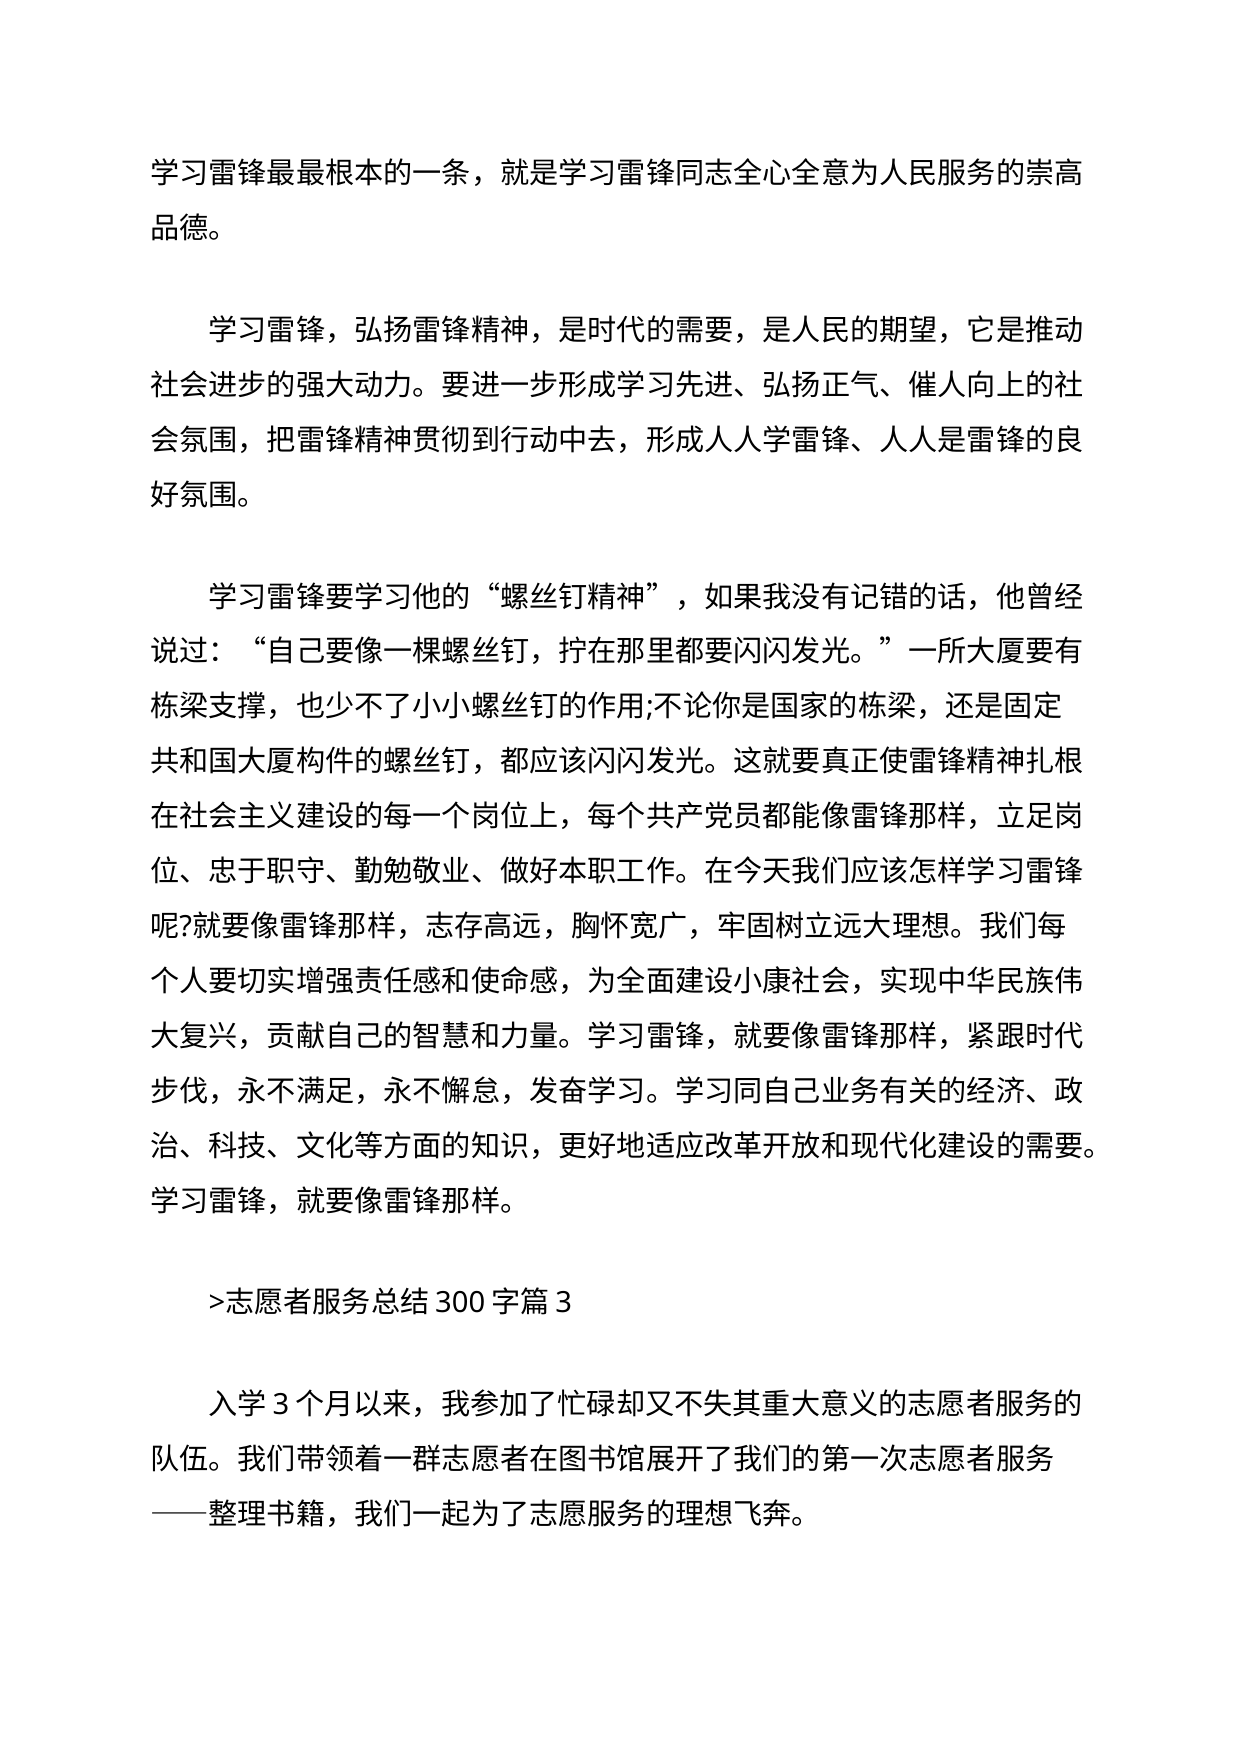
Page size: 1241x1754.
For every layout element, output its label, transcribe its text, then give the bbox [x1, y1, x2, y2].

text 入学3个月以来，我参加了忙碌却又不失其重大意义的志愿者服务的队伍。我们带领着一群志愿者在图书馆展开了我们的第一次志愿者服务——整理书籍，我们一起为了志愿服务的理想飞奔。 [150, 1381, 1090, 1533]
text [150, 150, 1090, 247]
text 学习雷锋，弘扬雷锋精神，是时代的需要，是人民的期望，它是推动社会进步的强大动力。要进一步形成学习先进、弘扬正气、催人向上的社会氛围，把雷锋精神贯彻到行动中去，形成人人学雷锋、人人是雷锋的良好氛围。 [150, 307, 1090, 514]
text >志愿者服务总结300字篇3 [150, 1279, 1090, 1321]
text 学习雷锋要学习他的“螺丝钉精神”，如果我没有记错的话，他曾经说过：“自己要像一棵螺丝钉，拧在那里都要闪闪发光。”一所大厦要有栋梁支撑，也少不了小小螺丝钉的作用;不论你是国家的栋梁，还是固定共和国大厦构件的螺丝钉，都应该闪闪发光。这就要真正使雷锋精神扎根在社会主义建设的每一个岗位上，每个共产党员都能像雷锋那样，立足岗位、忠于职守、勤勉敬业、做好本职工作。在今天我们应该怎样学习雷锋呢?就要像雷锋那样，志存高远，胸怀宽广，牢固树立远大理想。我们每个人要切实增强责任感和使命感，为全面建设小康社会，实现中华民族伟大复兴，贡献自己的智慧和力量。学习雷锋，就要像雷锋那样，紧跟时代步伐，永不满足，永不懈怠，发奋学习。学习同自己业务有关的经济、政治、科技、文化等方面的知识，更好地适应改革开放和现代化建设的需要。学习雷锋，就要像雷锋那样。 [150, 573, 1090, 1219]
